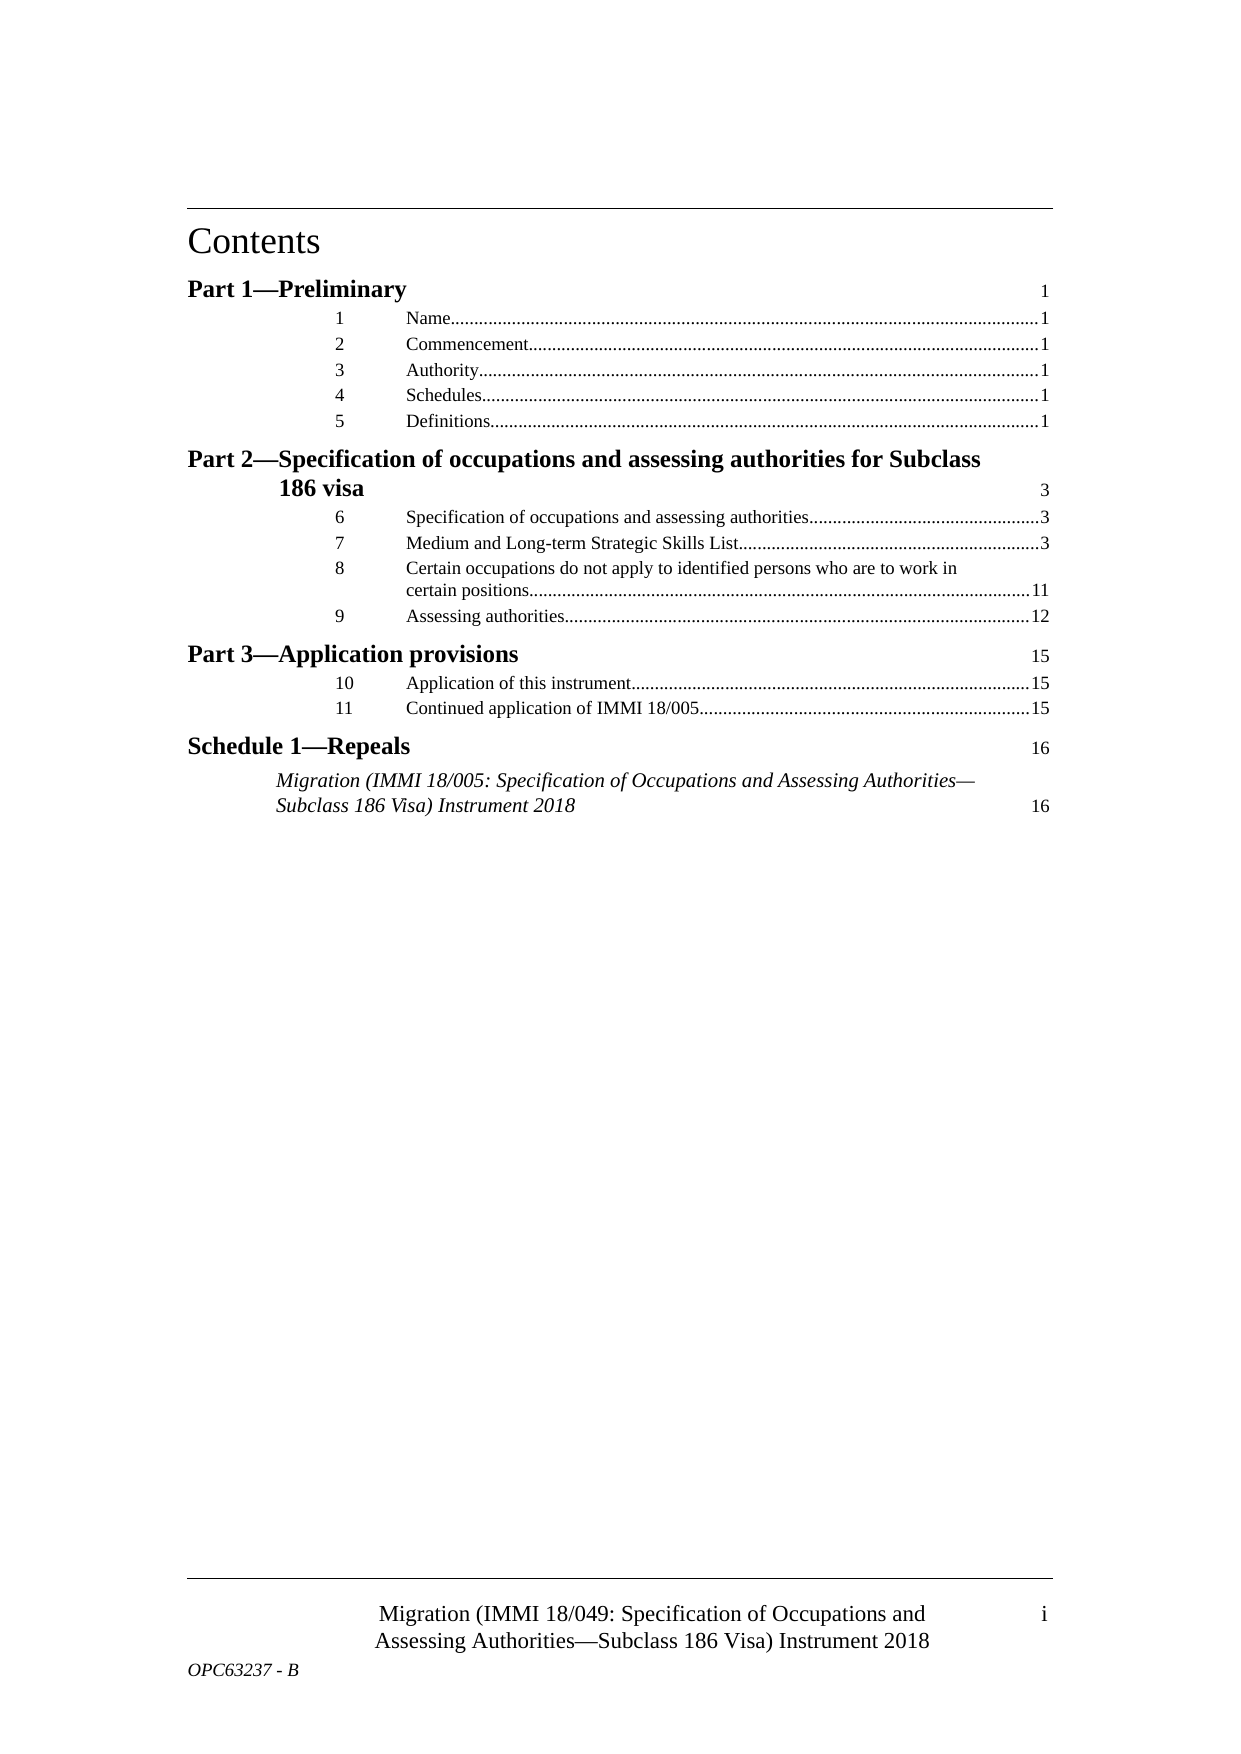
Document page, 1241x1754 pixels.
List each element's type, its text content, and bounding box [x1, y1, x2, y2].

text 6 Specification of occupations and assessing authorities 3 [335, 506, 994, 527]
text Migration (IMMI 18/005: Specification of Occupations and Assessing Authorities—Subclass 186 Visa) Instrument 2018 16 [276, 768, 994, 817]
text 10 Application of this instrument 15 [335, 672, 994, 693]
text 2 Commencement 1 [335, 333, 994, 354]
text Part 3—Application provisions 15 [187, 639, 994, 667]
text 7 Medium and Long-term Strategic Skills List 3 [335, 532, 994, 553]
text 4 Schedules 1 [335, 384, 994, 406]
text 3 Authority 1 [335, 359, 994, 380]
text Part 2—Specification of occupations and assessing authorities for Subclass 186 visa 3 [187, 444, 994, 502]
text 9 Assessing authorities 12 [335, 604, 994, 626]
text Contents [187, 219, 1053, 262]
text Part 1—Preliminary 1 [187, 274, 994, 303]
text 5 Definitions 1 [335, 410, 994, 432]
text 11 Continued application of IMMI 18/005 15 [335, 697, 994, 719]
text Schedule 1—Repeals 16 [187, 731, 994, 760]
text 8 Certain occupations do not apply to identified persons who are to work in certain positions 11 [335, 557, 994, 600]
text 1 Name 1 [335, 307, 994, 329]
